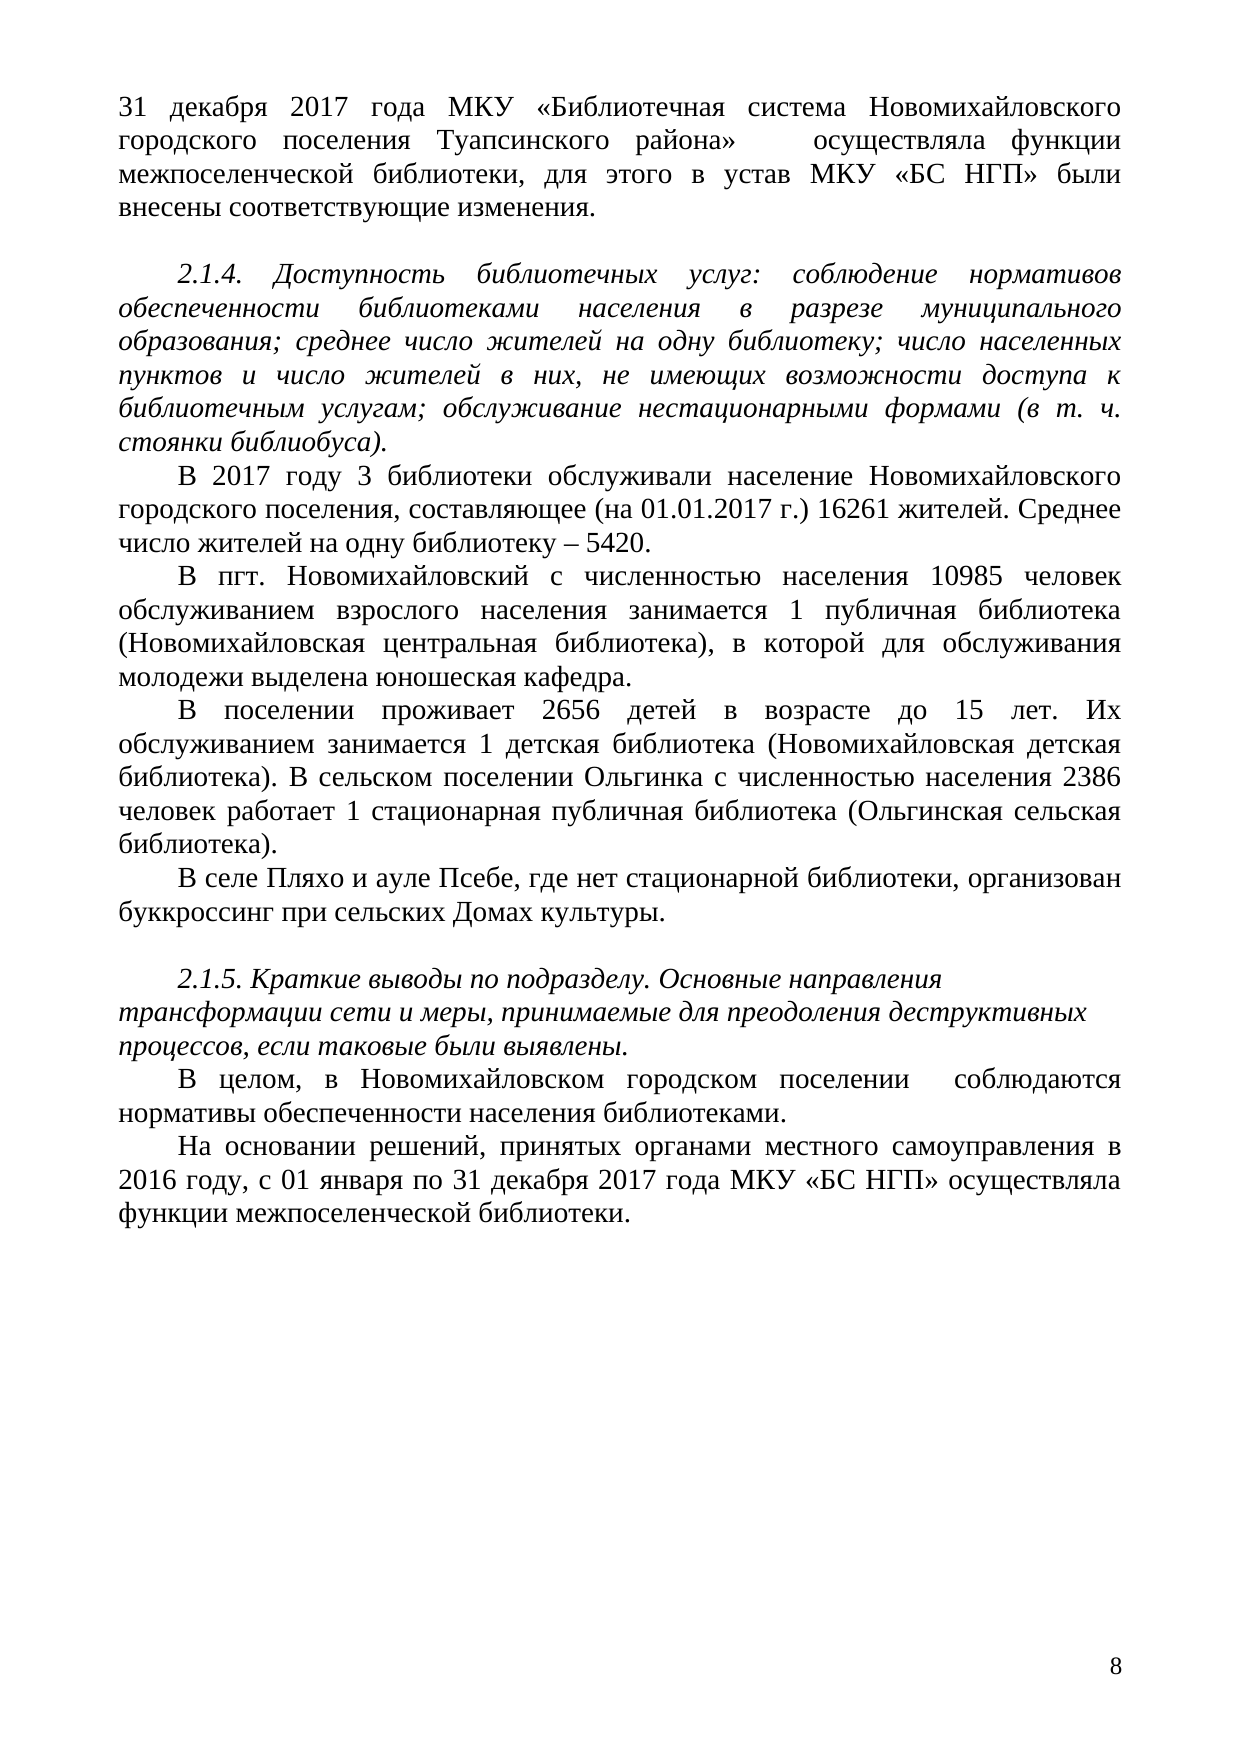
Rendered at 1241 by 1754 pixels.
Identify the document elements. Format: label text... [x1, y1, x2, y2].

text 2.1.4. Доступность библиотечных услуг: соблюдение нормативов обеспеченности библиотеками населения в разрезе муниципального образования; среднее число жителей на одну библиотеку; число населенных пунктов и число жителей в них, не имеющих возможности доступа к библиотечным услугам; обслуживание нестационарными формами (в т. ч. стоянки библиобуса). [118, 256, 1122, 458]
text На основании решений, принятых органами местного самоуправления в 2016 году, с 01 января по 31 декабря 2017 года МКУ «БС НГП» осуществляла функции межпоселенческой библиотеки. [118, 1128, 1122, 1229]
text В поселении проживает 2656 детей в возрасте до 15 лет. Их обслуживанием занимается 1 детская библиотека (Новомихайловская детская библиотека). В сельском поселении Ольгинка с численностью населения 2386 человек работает 1 стационарная публичная библиотека (Ольгинская сельская библиотека). [118, 692, 1122, 860]
text 2.1.5. Краткие выводы по подразделу. Основные направления трансформации сети и меры, принимаемые для преодоления деструктивных процессов, если таковые были выявлены. [118, 961, 1122, 1061]
text В селе Пляхо и ауле Псебе, где нет стационарной библиотеки, организован буккроссинг при сельских Домах культуры. [118, 860, 1122, 927]
text В 2017 году 3 библиотеки обслуживали население Новомихайловского городского поселения, составляющее (на 01.01.2017 г.) 16261 жителей. Среднее число жителей на одну библиотеку – 5420. [118, 458, 1122, 558]
text В пгт. Новомихайловский с численностью населения 10985 человек обслуживанием взрослого населения занимается 1 публичная библиотека (Новомихайловская центральная библиотека), в которой для обслуживания молодежи выделена юношеская кафедра. [118, 558, 1122, 692]
text В целом, в Новомихайловском городском поселении соблюдаются нормативы обеспеченности населения библиотеками. [118, 1061, 1122, 1128]
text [118, 89, 1122, 223]
